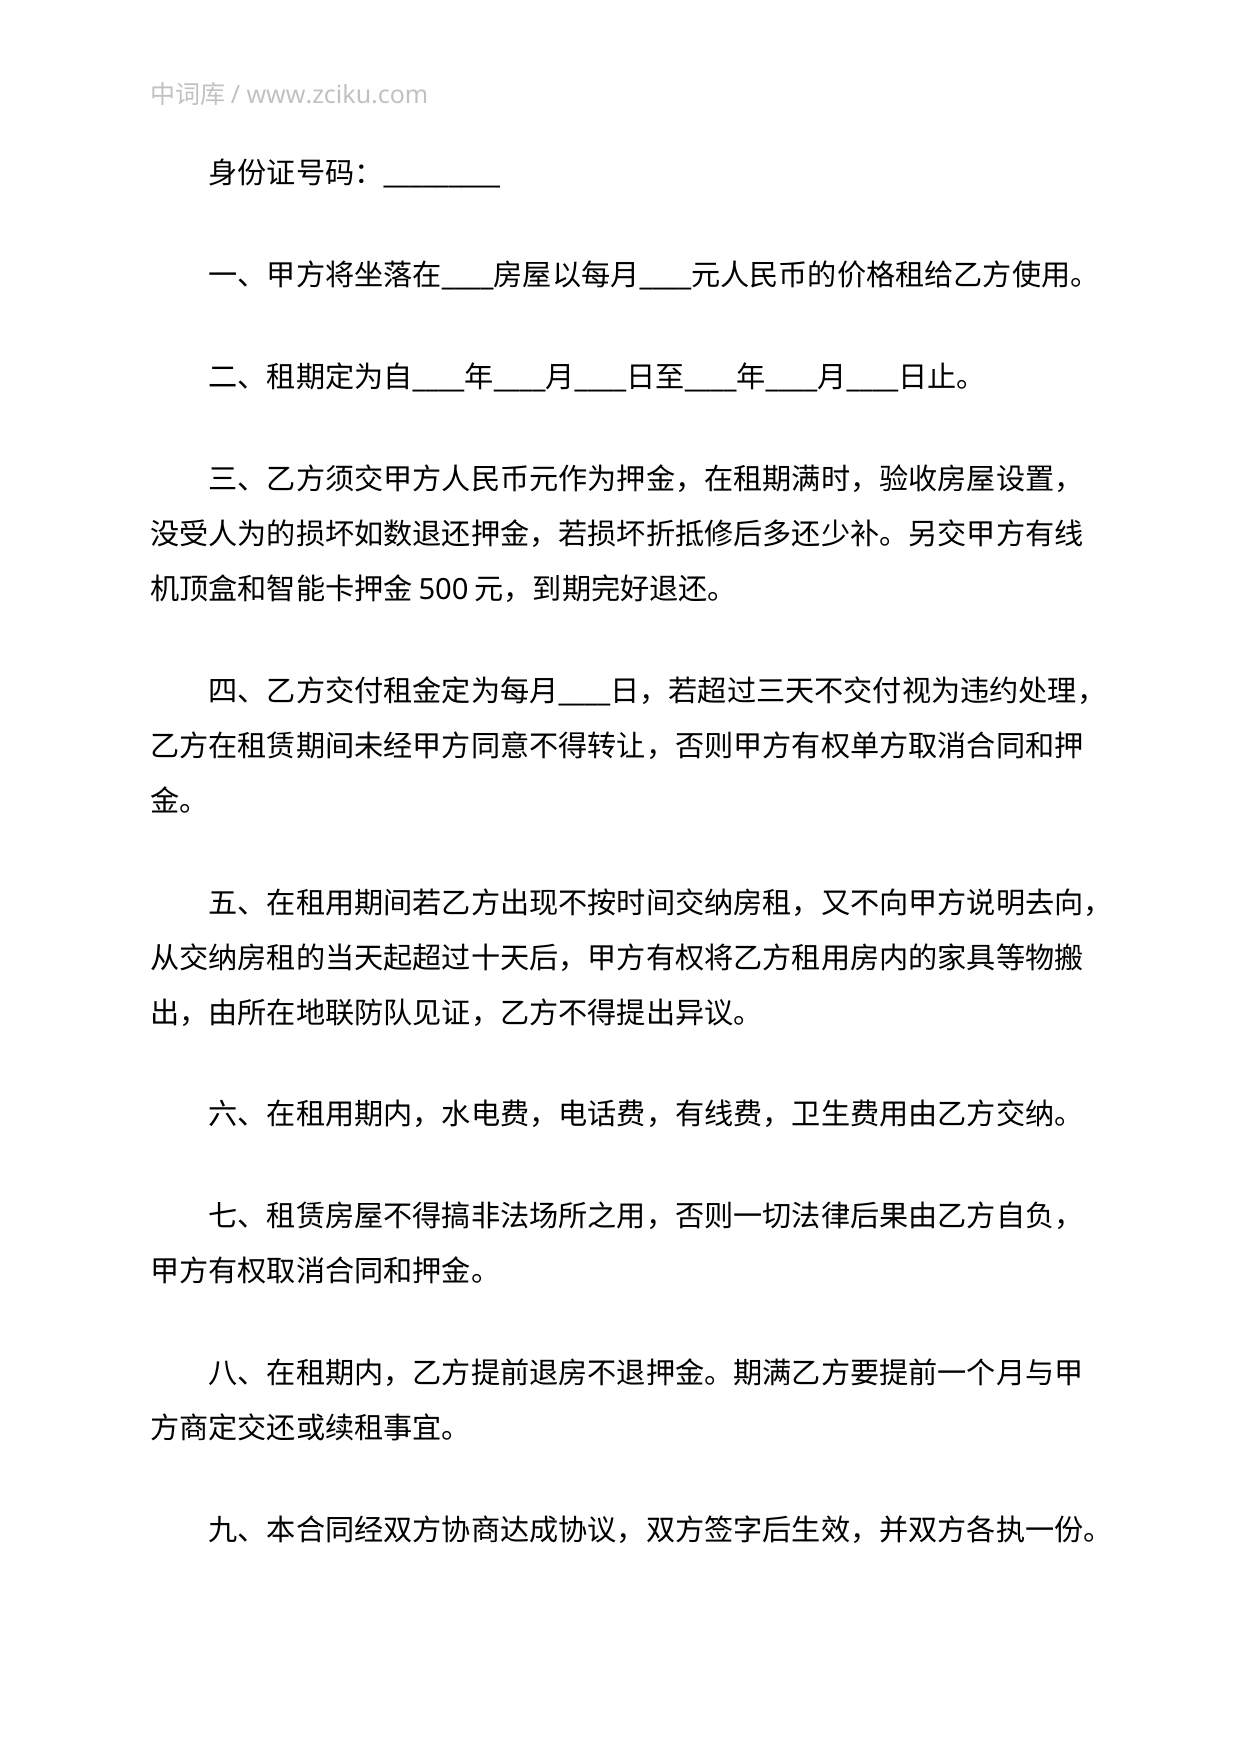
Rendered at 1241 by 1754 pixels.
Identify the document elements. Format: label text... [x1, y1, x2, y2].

text 七、租赁房屋不得搞非法场所之用，否则一切法律后果由乙方自负，甲方有权取消合同和押金。 [150, 1193, 1090, 1290]
text 五、在租用期间若乙方出现不按时间交纳房租，又不向甲方说明去向，从交纳房租的当天起超过十天后，甲方有权将乙方租用房内的家具等物搬出，由所在地联防队见证，乙方不得提出异议。 [150, 879, 1090, 1031]
text 一、甲方将坐落在____房屋以每月____元人民币的价格租给乙方使用。 [150, 252, 1090, 294]
text 三、乙方须交甲方人民币元作为押金，在租期满时，验收房屋设置，没受人为的损坏如数退还押金，若损坏折抵修后多还少补。另交甲方有线机顶盒和智能卡押金500元，到期完好退还。 [150, 456, 1090, 608]
text 身份证号码：_________ [150, 150, 1090, 192]
text 八、在租期内，乙方提前退房不退押金。期满乙方要提前一个月与甲方商定交还或续租事宜。 [150, 1349, 1090, 1447]
text 六、在租用期内，水电费，电话费，有线费，卫生费用由乙方交纳。 [150, 1091, 1090, 1133]
text 二、租期定为自____年____月____日至____年____月____日止。 [150, 354, 1090, 396]
text 九、本合同经双方协商达成协议，双方签字后生效，并双方各执一份。 [150, 1506, 1090, 1548]
text 四、乙方交付租金定为每月____日，若超过三天不交付视为违约处理，乙方在租赁期间未经甲方同意不得转让，否则甲方有权单方取消合同和押金。 [150, 668, 1090, 820]
